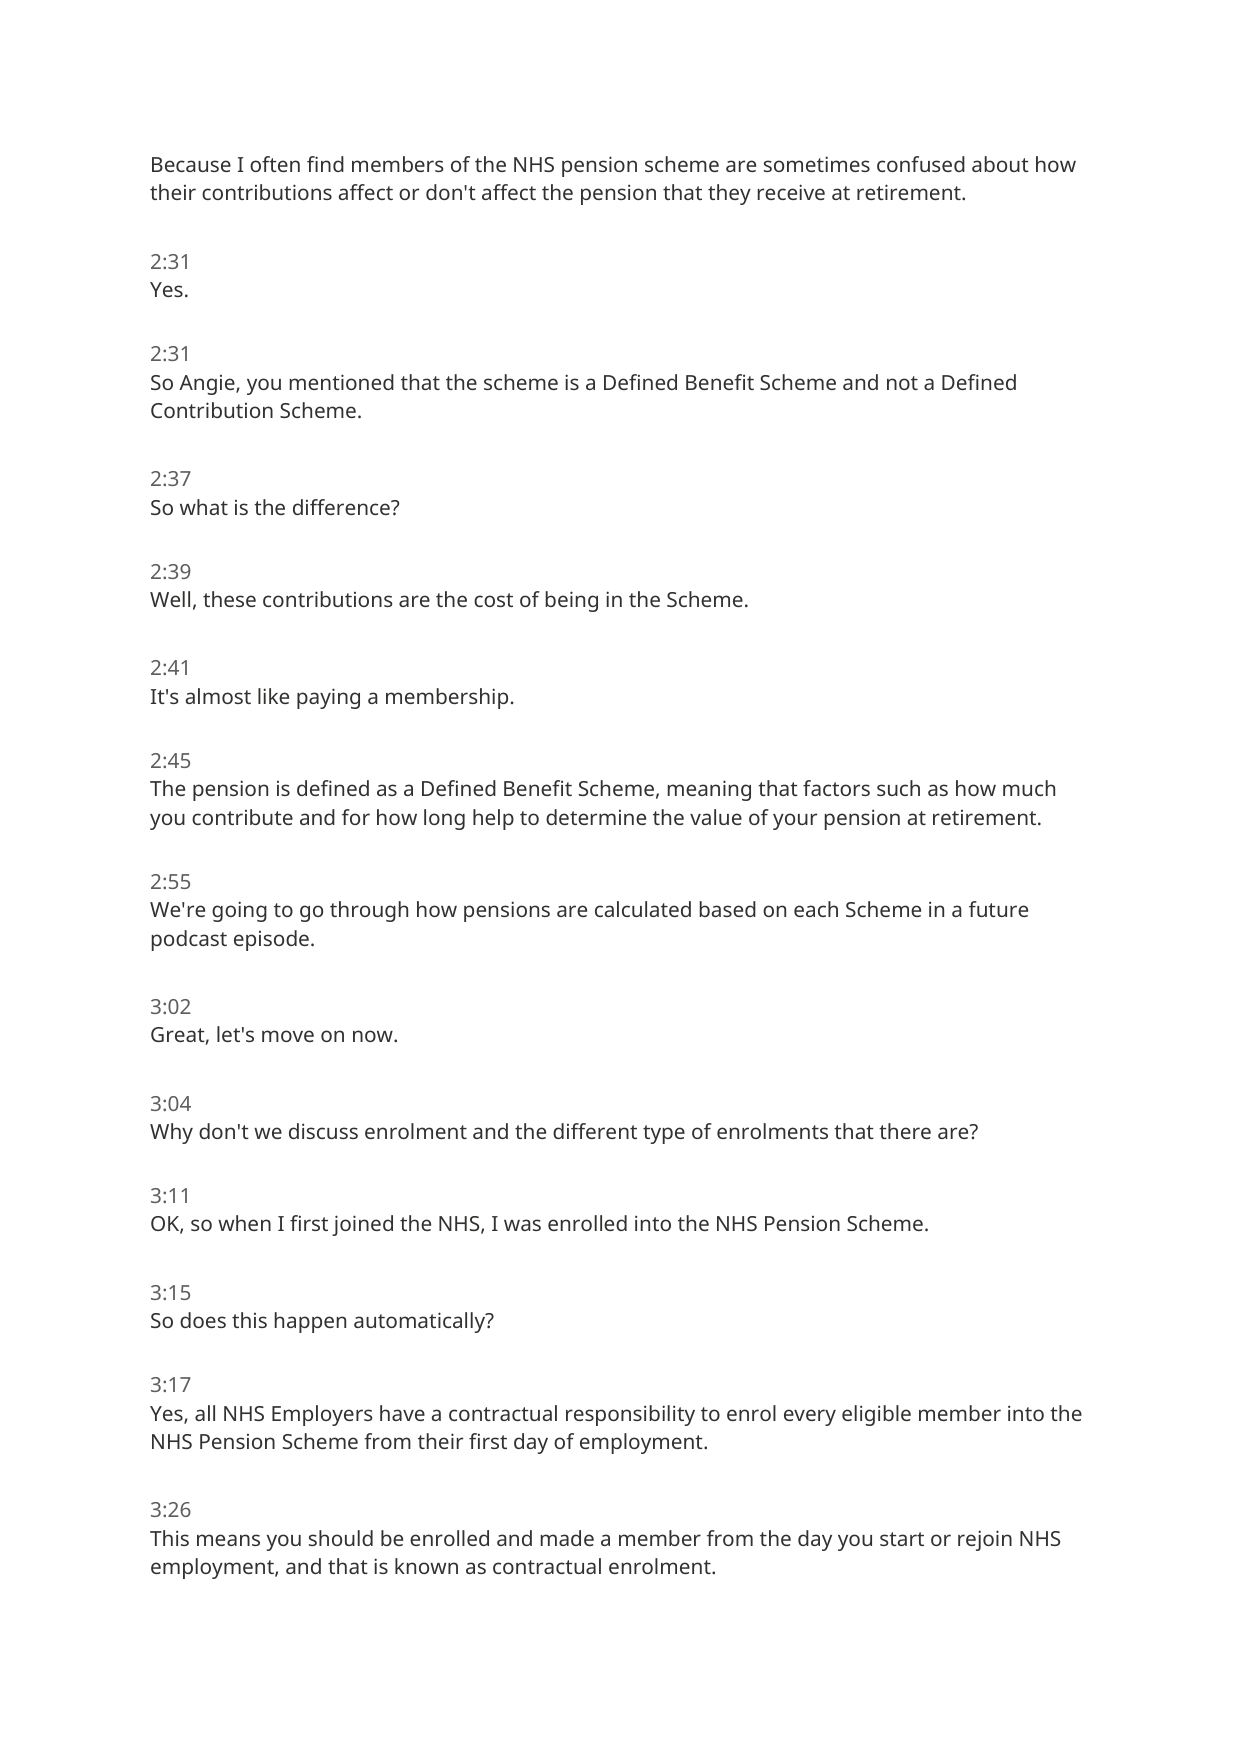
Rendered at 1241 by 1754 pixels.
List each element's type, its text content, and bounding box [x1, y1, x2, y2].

text 2:37 So what is the difference? [150, 436, 1090, 521]
text 3:02 Great, let's move on now. [150, 963, 1090, 1049]
text 2:39 Well, these contributions are the cost of being in the Scheme. [150, 533, 1090, 614]
text 3:26 This means you should be enrolled and made a member from the day you start or rejoin NHS employment, and that is known as contractual enrolment. [150, 1467, 1090, 1581]
text 3:04 Why don't we discuss enrolment and the different type of enrolments that there are? [150, 1060, 1090, 1146]
text 2:41 It's almost like paying a membership. [150, 625, 1090, 710]
text 2:45 The pension is defined as a Defined Benefit Scheme, meaning that factors such as how much you contribute and for how long help to determine the value of your pension at retirement. [150, 722, 1090, 831]
text 2:31 So Angie, you mentioned that the scheme is a Defined Benefit Scheme and not a Defined Contribution Scheme. [150, 315, 1090, 424]
text 3:11 OK, so when I first joined the NHS, I was enrolled into the NHS Pension Scheme. [150, 1157, 1090, 1238]
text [150, 150, 1090, 207]
text 2:31 Yes. [150, 218, 1090, 304]
text 2:55 We're going to go through how pensions are calculated based on each Scheme in a future podcast episode. [150, 843, 1090, 952]
text 3:15 So does this happen automatically? [150, 1249, 1090, 1335]
text 3:17 Yes, all NHS Employers have a contractual responsibility to enrol every eligible member into the NHS Pension Scheme from their first day of employment. [150, 1346, 1090, 1456]
